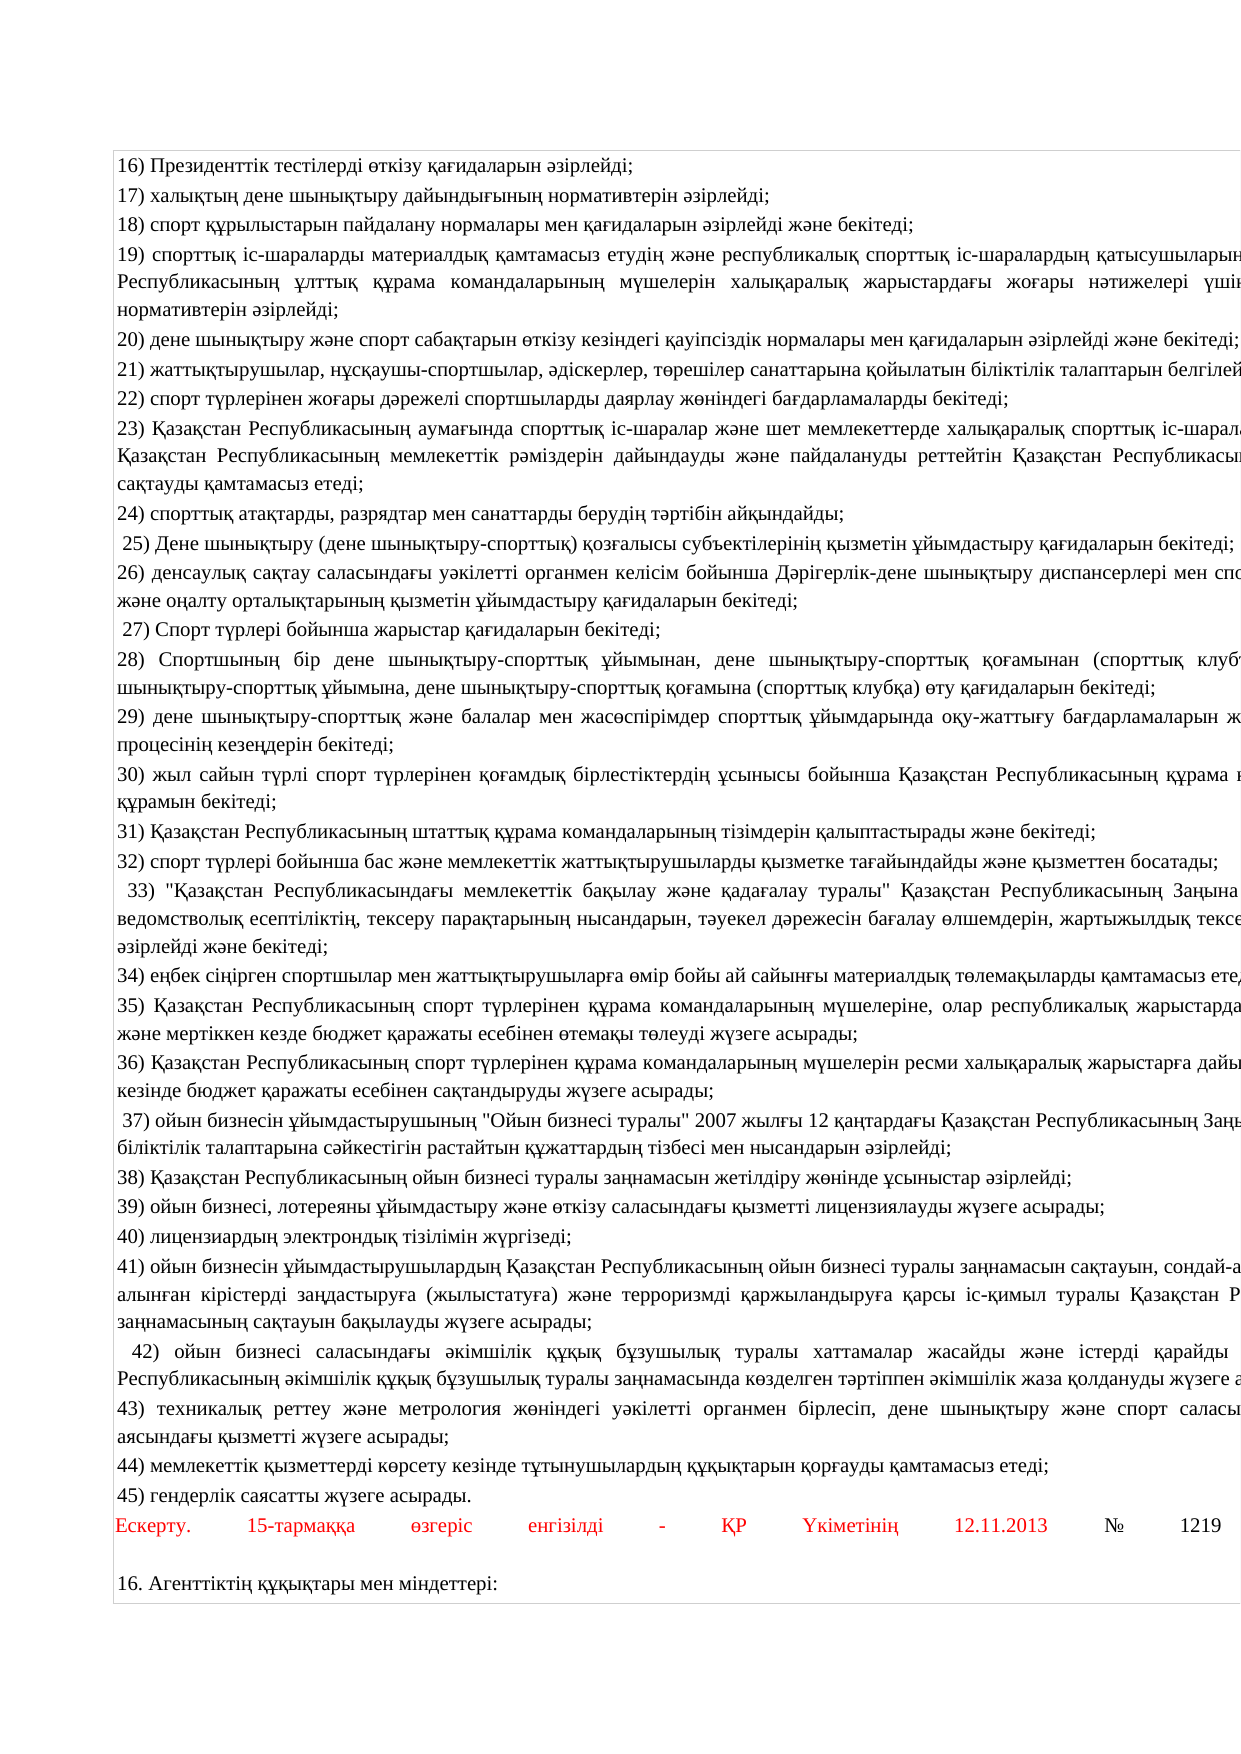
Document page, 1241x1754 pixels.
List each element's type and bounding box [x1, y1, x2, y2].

table_header [114, 151, 1240, 1602]
